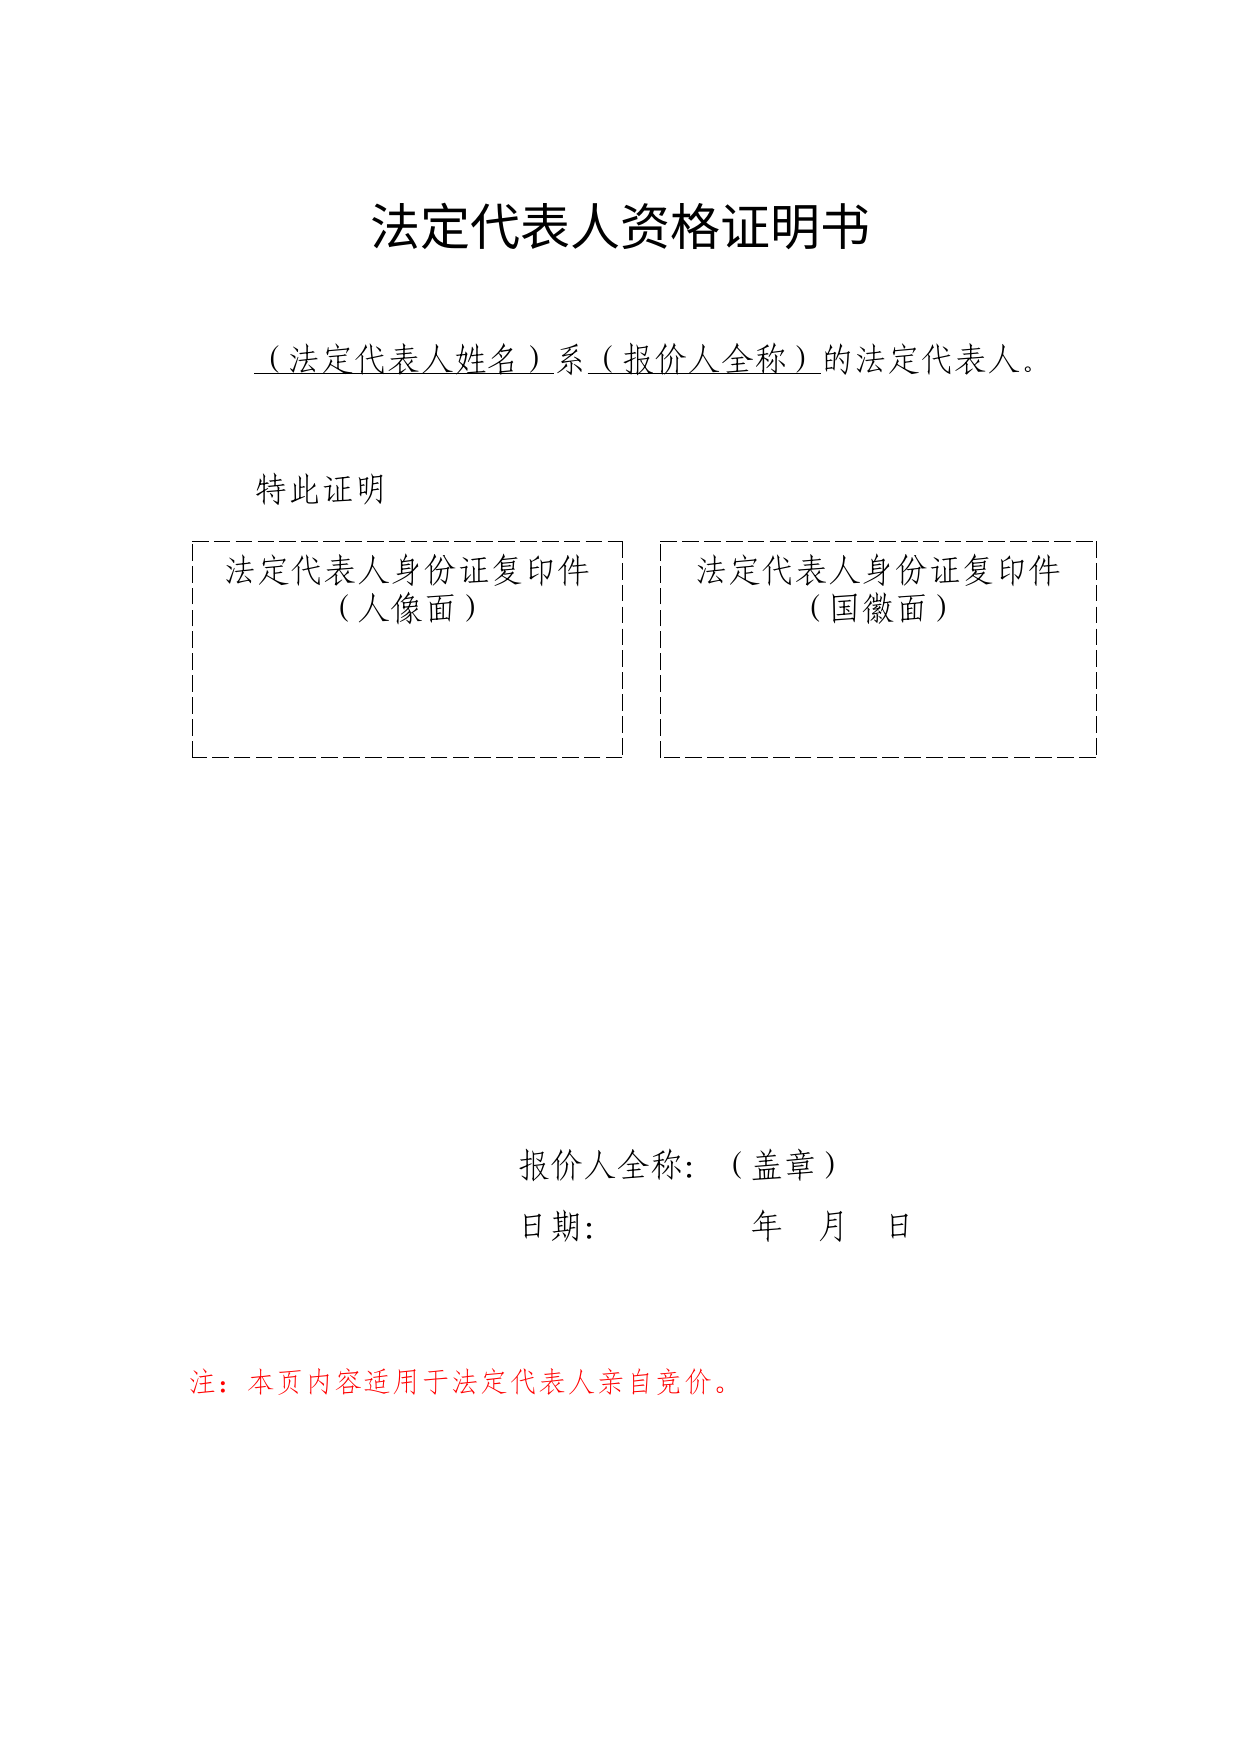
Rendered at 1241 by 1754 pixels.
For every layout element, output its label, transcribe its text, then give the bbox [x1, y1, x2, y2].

text 法定代表人资格证明书 [187, 162, 1053, 259]
text 特此证明 [187, 454, 1053, 519]
text 日期： 年 月 日 [450, 1190, 1053, 1250]
text 注：本页内容适用于法定代表人亲自竞价。 [187, 1348, 1053, 1413]
text 报价人全称：（盖章） [450, 1129, 1053, 1190]
text （法定代表人姓名）系（报价人全称）的法定代表人。 [187, 324, 1053, 389]
